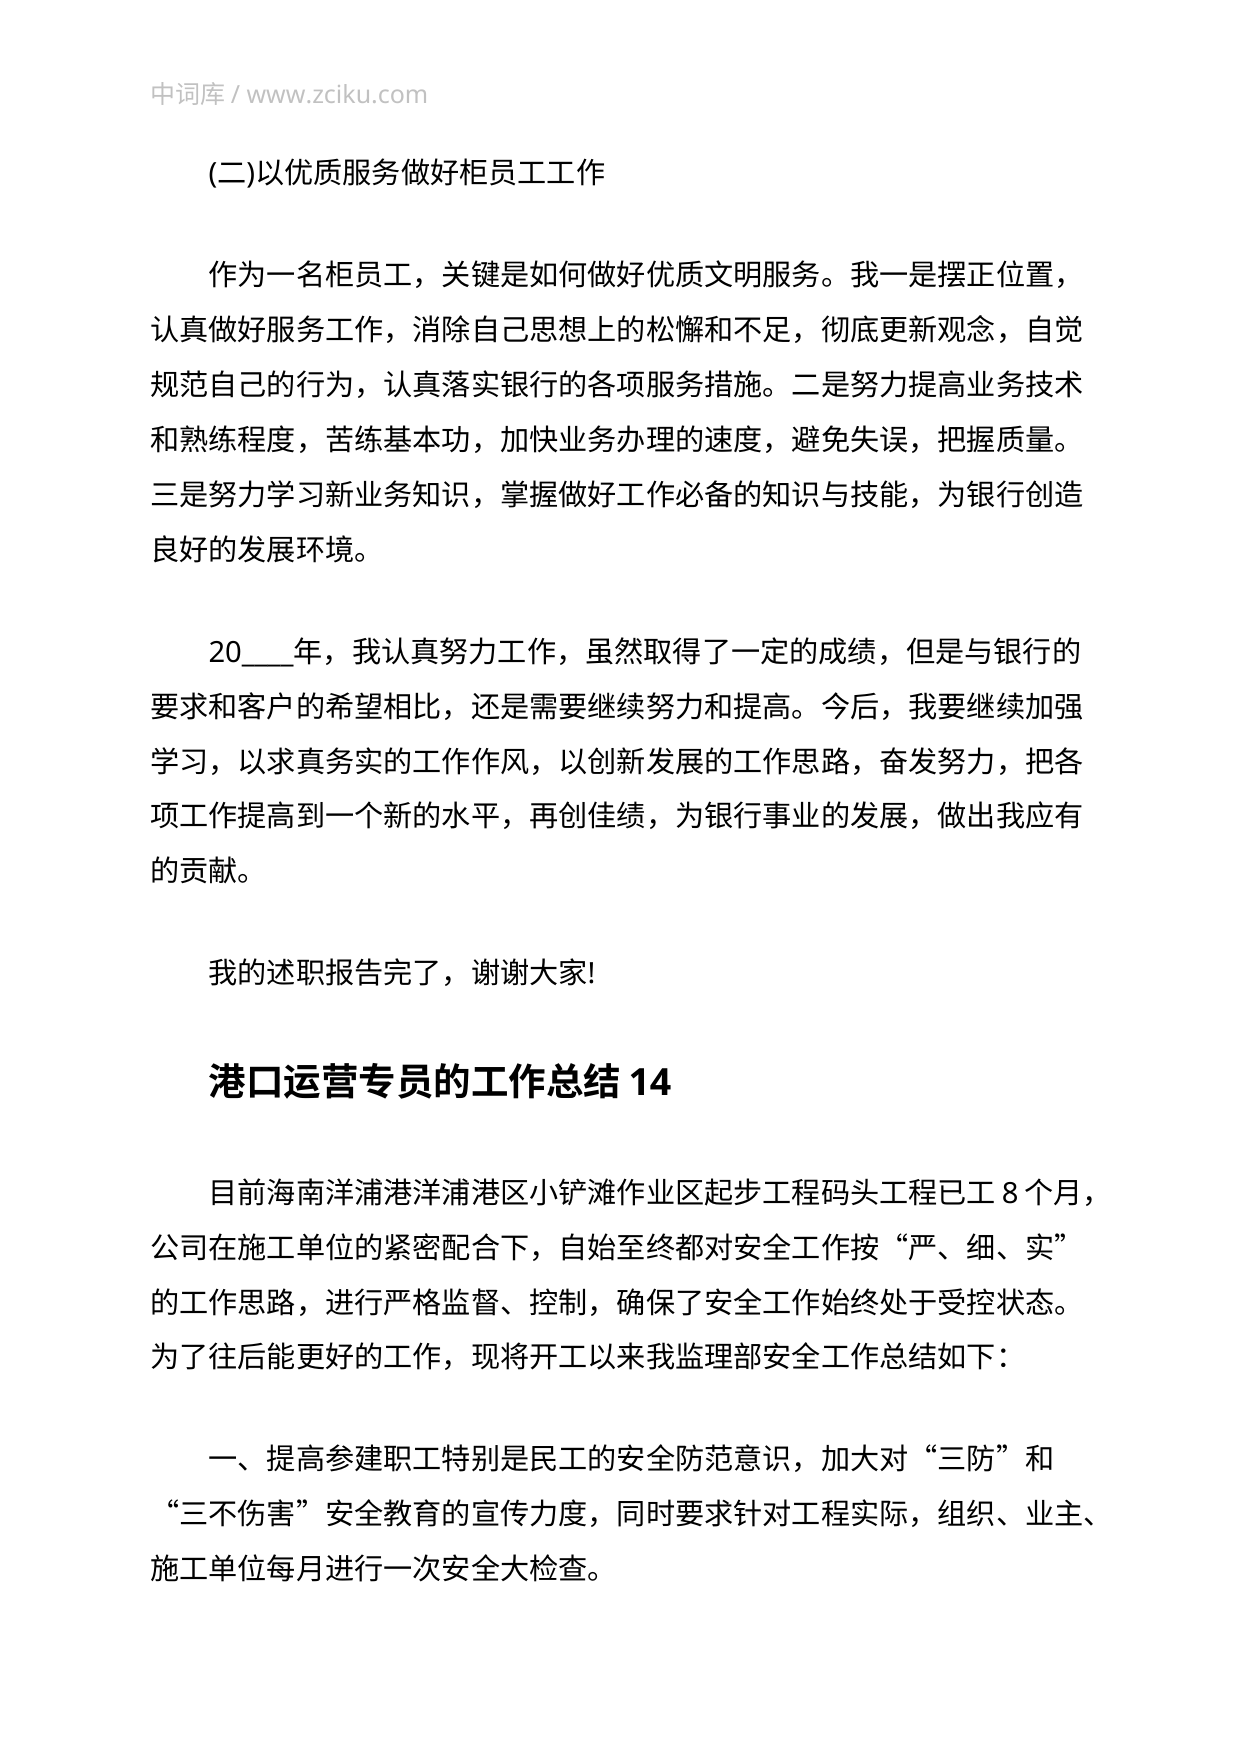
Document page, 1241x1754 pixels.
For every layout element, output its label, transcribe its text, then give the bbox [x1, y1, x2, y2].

text (二)以优质服务做好柜员工工作 [150, 150, 1090, 192]
text 我的述职报告完了，谢谢大家! [150, 950, 1090, 992]
text 目前海南洋浦港洋浦港区小铲滩作业区起步工程码头工程已工8个月，公司在施工单位的紧密配合下，自始至终都对安全工作按“严、细、实”的工作思路，进行严格监督、控制，确保了安全工作始终处于受控状态。为了往后能更好的工作，现将开工以来我监理部安全工作总结如下： [150, 1169, 1090, 1376]
text 一、提高参建职工特别是民工的安全防范意识，加大对“三防”和“三不伤害”安全教育的宣传力度，同时要求针对工程实际，组织、业主、施工单位每月进行一次安全大检查。 [150, 1436, 1090, 1588]
text 港口运营专员的工作总结14 [150, 1052, 1090, 1106]
text 20____年，我认真努力工作，虽然取得了一定的成绩，但是与银行的要求和客户的希望相比，还是需要继续努力和提高。今后，我要继续加强学习，以求真务实的工作作风，以创新发展的工作思路，奋发努力，把各项工作提高到一个新的水平，再创佳绩，为银行事业的发展，做出我应有的贡献。 [150, 628, 1090, 890]
text 作为一名柜员工，关键是如何做好优质文明服务。我一是摆正位置，认真做好服务工作，消除自己思想上的松懈和不足，彻底更新观念，自觉规范自己的行为，认真落实银行的各项服务措施。二是努力提高业务技术和熟练程度，苦练基本功，加快业务办理的速度，避免失误，把握质量。三是努力学习新业务知识，掌握做好工作必备的知识与技能，为银行创造良好的发展环境。 [150, 252, 1090, 569]
